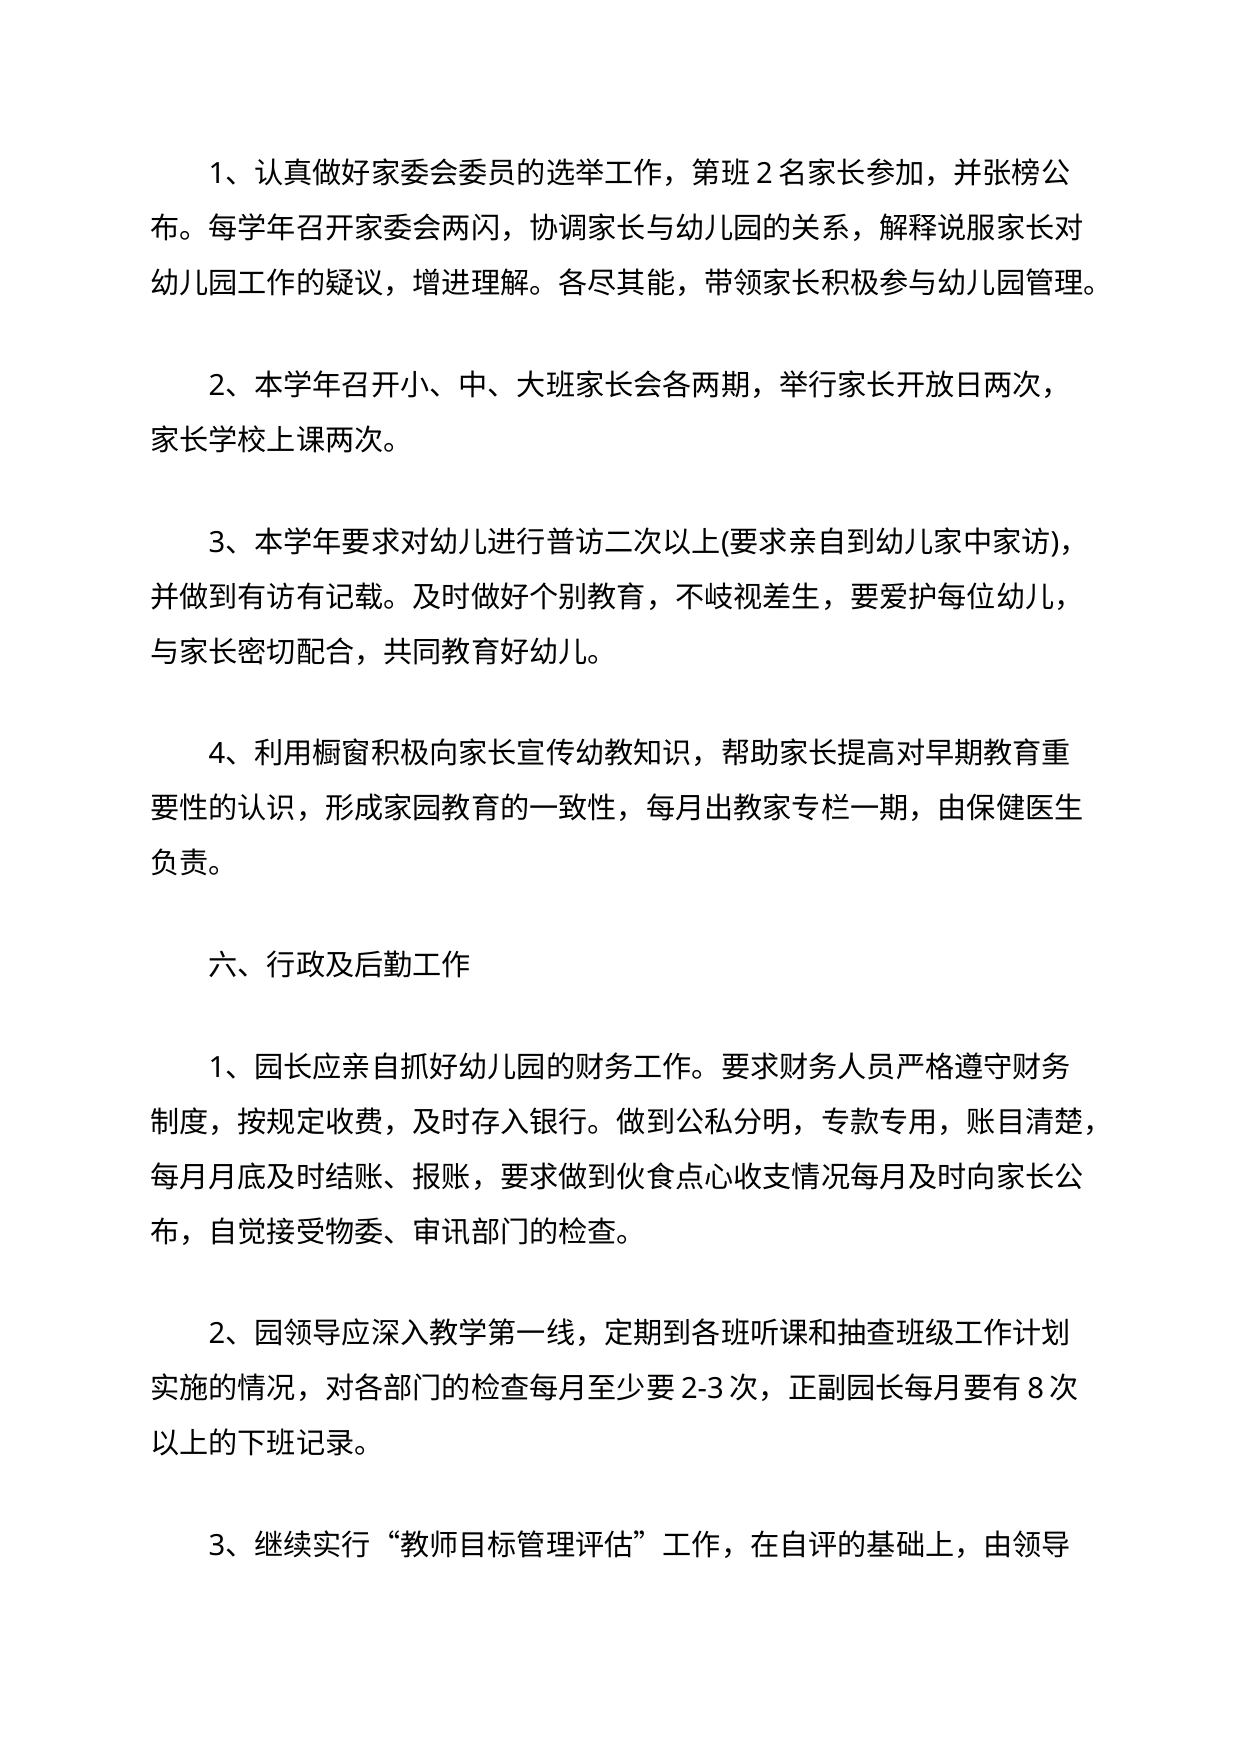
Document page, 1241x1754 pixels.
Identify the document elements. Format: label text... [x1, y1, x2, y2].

text 1、园长应亲自抓好幼儿园的财务工作。要求财务人员严格遵守财务制度，按规定收费，及时存入银行。做到公私分明，专款专用，账目清楚，每月月底及时结账、报账，要求做到伙食点心收支情况每月及时向家长公布，自觉接受物委、审讯部门的检查。 [150, 1043, 1090, 1251]
text 3、本学年要求对幼儿进行普访二次以上(要求亲自到幼儿家中家访)，并做到有访有记载。及时做好个别教育，不岐视差生，要爱护每位幼儿，与家长密切配合，共同教育好幼儿。 [150, 518, 1090, 671]
text 1、认真做好家委会委员的选举工作，第班2名家长参加，并张榜公布。每学年召开家委会两闪，协调家长与幼儿园的关系，解释说服家长对幼儿园工作的疑议，增进理解。各尽其能，带领家长积极参与幼儿园管理。 [150, 150, 1090, 302]
text 六、行政及后勤工作 [150, 942, 1090, 984]
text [150, 1522, 1090, 1564]
text 4、利用橱窗积极向家长宣传幼教知识，帮助家长提高对早期教育重要性的认识，形成家园教育的一致性，每月出教家专栏一期，由保健医生负责。 [150, 730, 1090, 882]
text 2、园领导应深入教学第一线，定期到各班听课和抽查班级工作计划实施的情况，对各部门的检查每月至少要2-3次，正副园长每月要有8次以上的下班记录。 [150, 1310, 1090, 1462]
text 2、本学年召开小、中、大班家长会各两期，举行家长开放日两次，家长学校上课两次。 [150, 362, 1090, 459]
